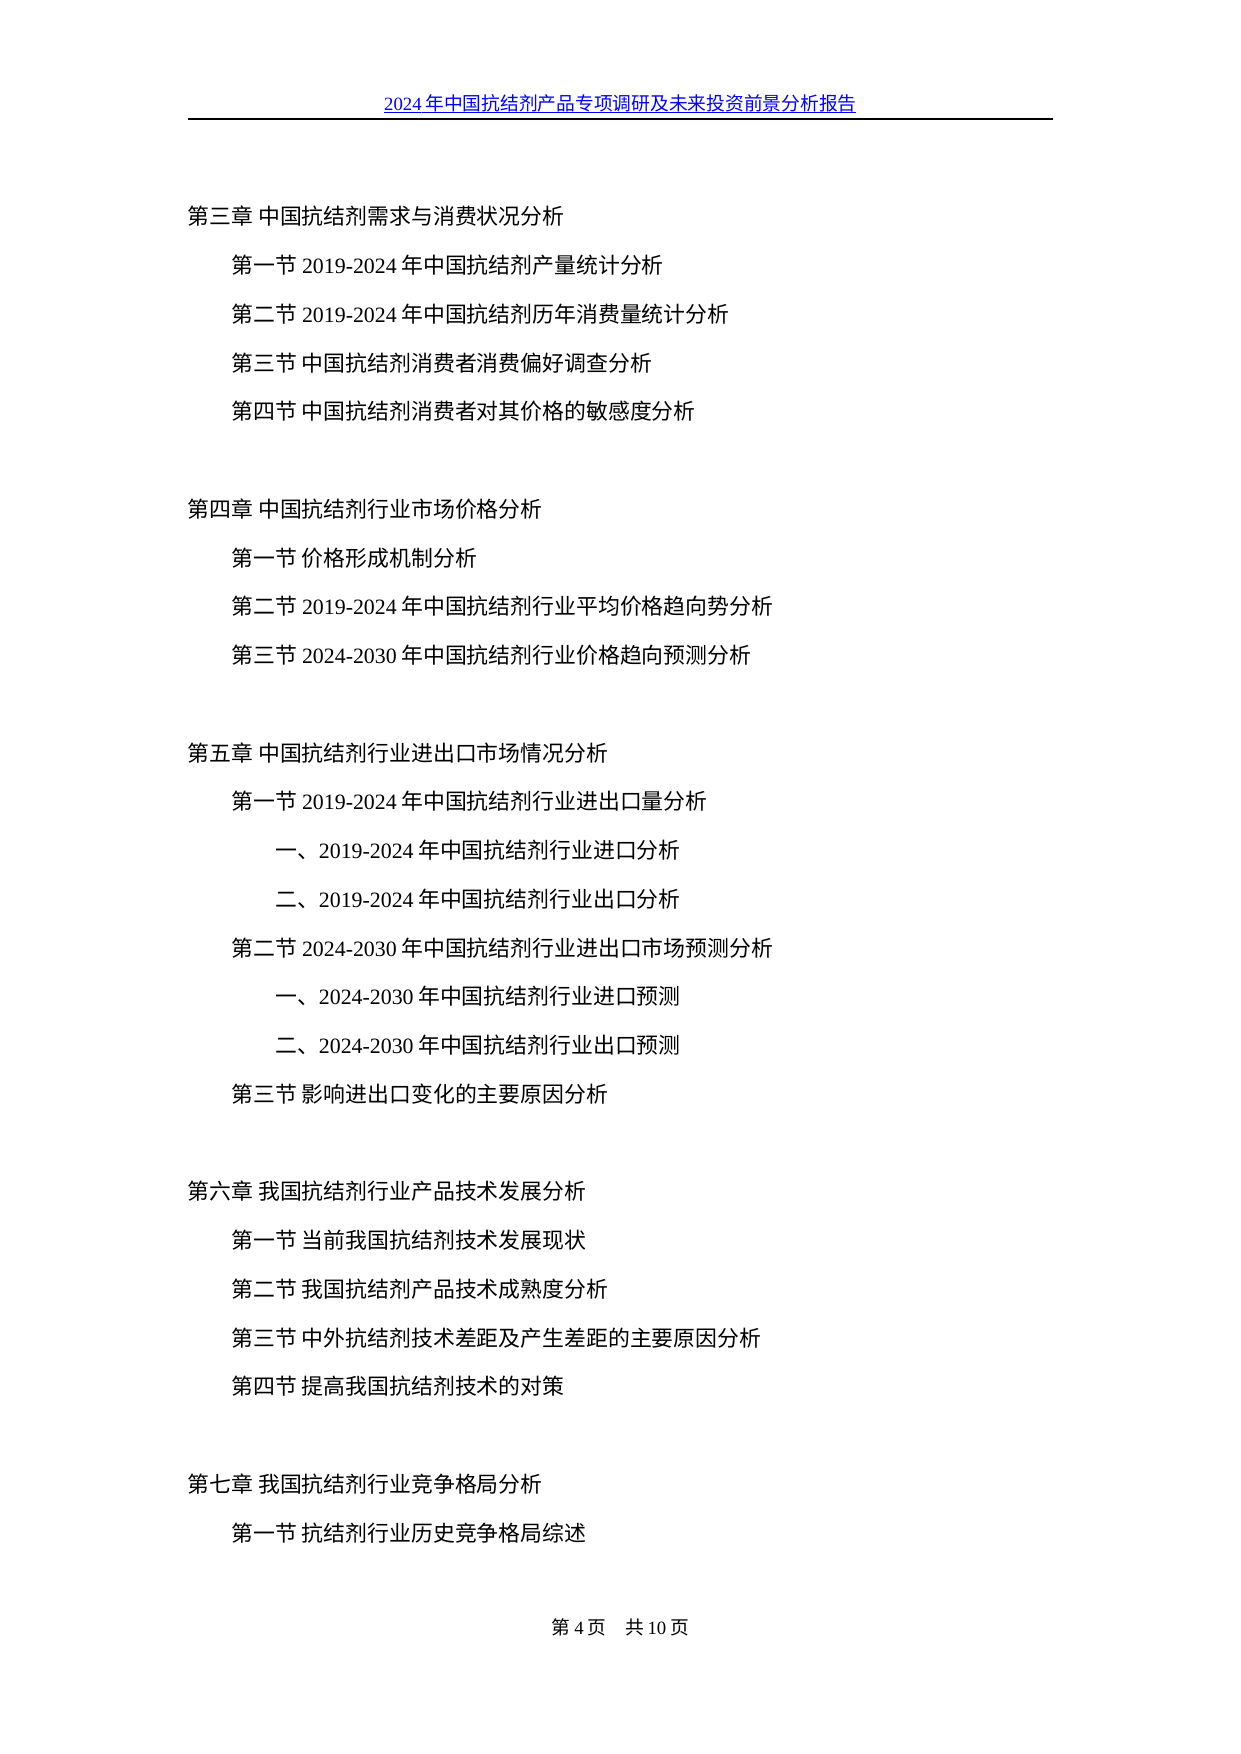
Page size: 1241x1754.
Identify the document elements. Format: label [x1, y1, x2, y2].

text [187, 150, 1053, 1548]
